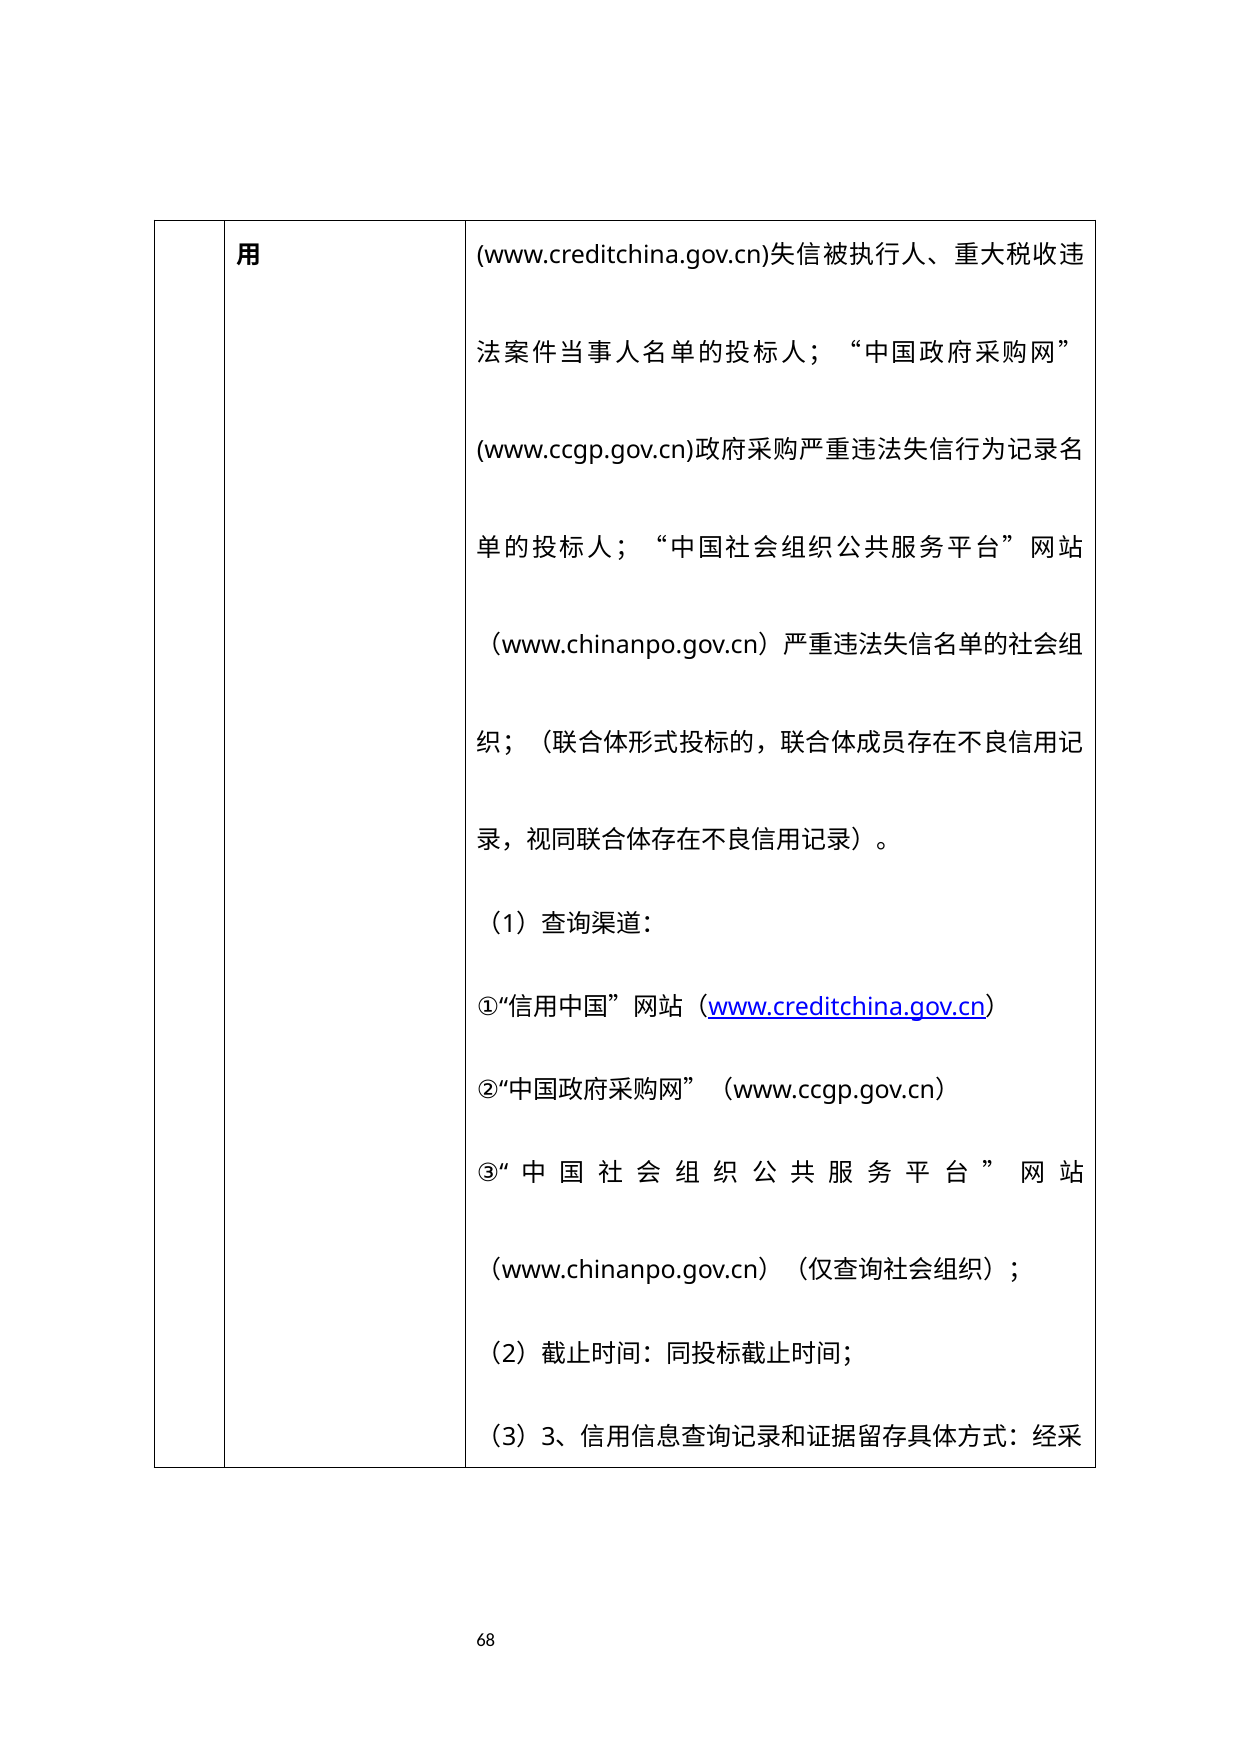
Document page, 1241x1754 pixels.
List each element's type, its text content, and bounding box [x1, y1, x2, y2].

table_cell 8 [155, 221, 224, 1467]
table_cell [466, 221, 1095, 1467]
table_cell 信用记录查询及使用 [225, 221, 465, 1467]
